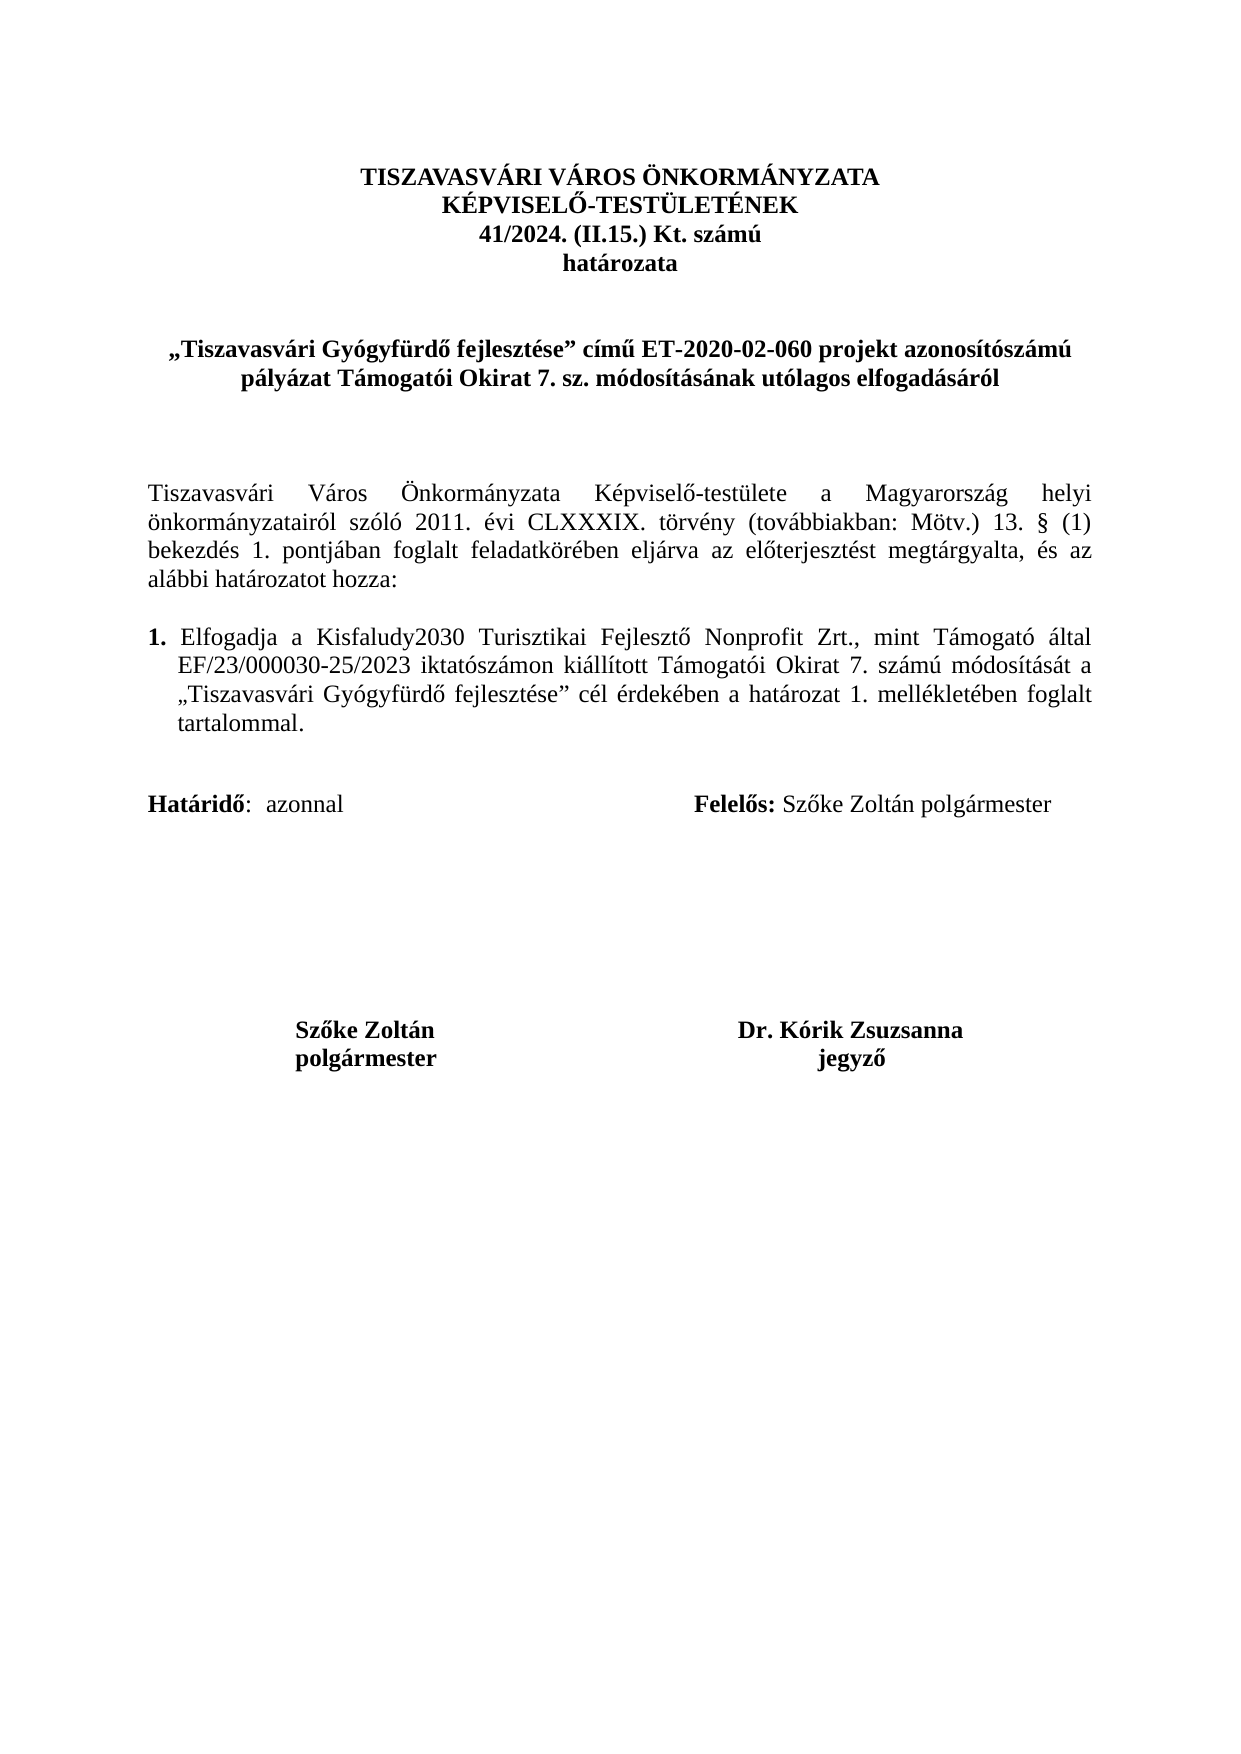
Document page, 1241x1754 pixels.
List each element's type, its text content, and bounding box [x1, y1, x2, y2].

text 41/2024. (II.15.) Kt. számú [148, 219, 1093, 248]
text Határidő: azonnal Felelős: Szőke Zoltán polgármester [148, 789, 1090, 818]
text Tiszavasvári Város Önkormányzata Képviselő-testülete a Magyarország helyi önkormányzatairól szóló 2011. évi CLXXXIX. törvény (továbbiakban: Mötv.) 13. § (1) bekezdés 1. pontjában foglalt feladatkörében eljárva az előterjesztést megtárgyalta, és az alábbi határozatot hozza: [148, 478, 1093, 593]
text határozata [148, 248, 1093, 277]
text polgármester jegyző [148, 1043, 1093, 1072]
text 1. Elfogadja a Kisfaludy2030 Turisztikai Fejlesztő Nonprofit Zrt., mint Támogató által EF/23/000030-25/2023 iktatószámon kiállított Támogatói Okirat 7. számú módosítását a „Tiszavasvári Gyógyfürdő fejlesztése” cél érdekében a határozat 1. mellékletében foglalt tartalommal. [148, 622, 1093, 737]
text Szőke Zoltán Dr. Kórik Zsuzsanna [221, 1015, 1093, 1043]
text „Tiszavasvári Gyógyfürdő fejlesztése” című ET-2020-02-060 projekt azonosítószámú pályázat Támogatói Okirat 7. sz. módosításának utólagos elfogadásáról [148, 334, 1093, 392]
text KÉPVISELŐ-TESTÜLETÉNEK [148, 190, 1093, 219]
title TISZAVASVÁRI VÁROS ÖNKORMÁNYZATA [148, 162, 1093, 190]
